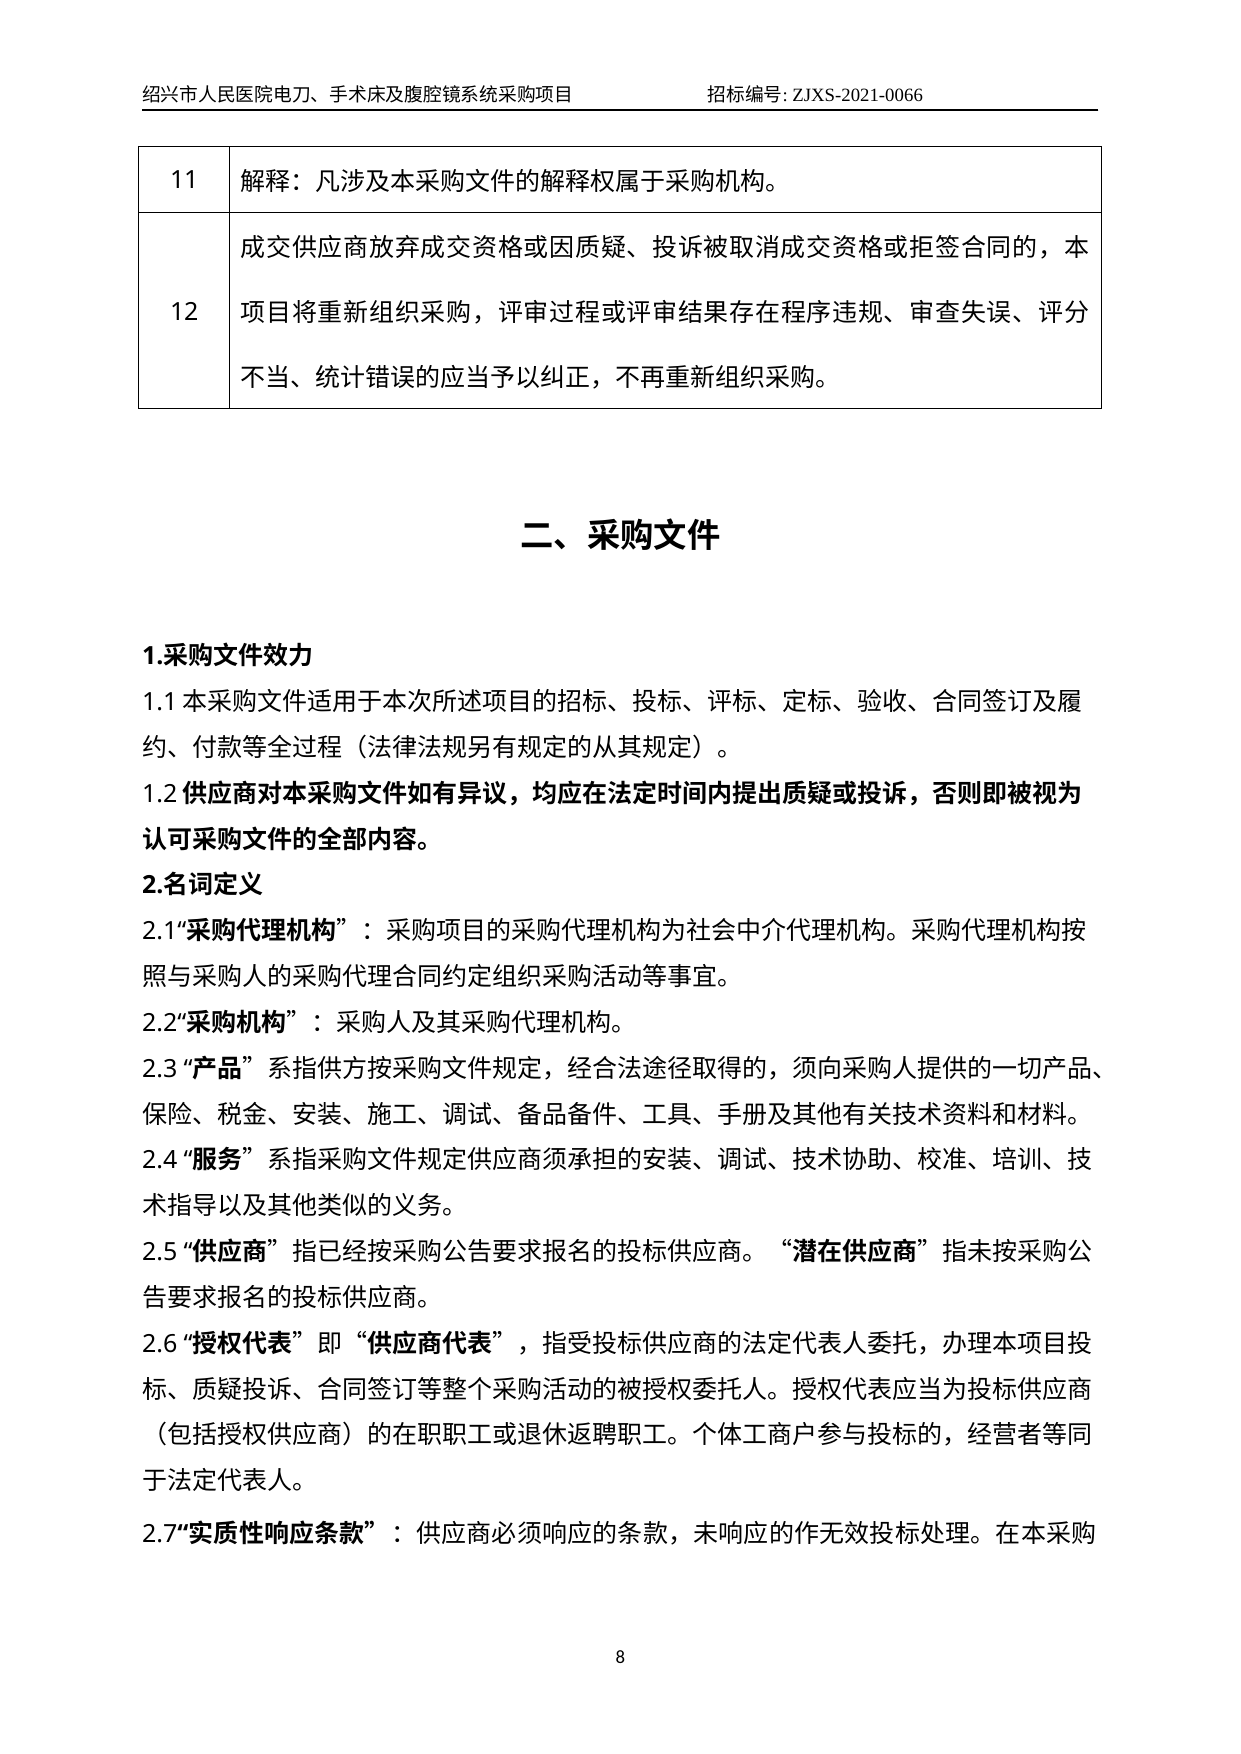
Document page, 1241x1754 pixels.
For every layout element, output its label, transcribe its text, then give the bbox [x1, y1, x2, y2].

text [142, 1499, 1098, 1564]
text 2.6 “授权代表”即“供应商代表”，指受投标供应商的法定代表人委托，办理本项目投标、质疑投诉、合同签订等整个采购活动的被授权委托人。授权代表应当为投标供应商（包括授权供应商）的在职职工或退休返聘职工。个体工商户参与投标的，经营者等同于法定代表人。 [142, 1316, 1098, 1499]
text 1.2供应商对本采购文件如有异议，均应在法定时间内提出质疑或投诉，否则即被视为认可采购文件的全部内容。 [142, 766, 1098, 857]
text 1.采购文件效力 [142, 628, 1098, 674]
text 2.1“采购代理机构”：采购项目的采购代理机构为社会中介代理机构。采购代理机构按照与采购人的采购代理合同约定组织采购活动等事宜。 [142, 903, 1098, 995]
text 2.名词定义 [142, 857, 1098, 903]
text 2.4 “服务”系指采购文件规定供应商须承担的安装、调试、技术协助、校准、培训、技术指导以及其他类似的义务。 [142, 1132, 1098, 1224]
subtitle 二、采购文件 [142, 501, 1098, 566]
table_cell 12 [139, 213, 229, 408]
table_cell 解释：凡涉及本采购文件的解释权属于采购机构。 [230, 147, 1101, 212]
text 2.5 “供应商”指已经按采购公告要求报名的投标供应商。“潜在供应商”指未按采购公告要求报名的投标供应商。 [142, 1224, 1098, 1316]
table_cell 11 [139, 147, 229, 212]
table_cell 成交供应商放弃成交资格或因质疑、投诉被取消成交资格或拒签合同的，本项目将重新组织采购，评审过程或评审结果存在程序违规、审查失误、评分不当、统计错误的应当予以纠正，不再重新组织采购。 [230, 213, 1101, 408]
text 2.3 “产品”系指供方按采购文件规定，经合法途径取得的，须向采购人提供的一切产品、保险、税金、安装、施工、调试、备品备件、工具、手册及其他有关技术资料和材料。 [142, 1041, 1098, 1132]
text 2.2“采购机构”：采购人及其采购代理机构。 [142, 995, 1098, 1041]
text 1.1本采购文件适用于本次所述项目的招标、投标、评标、定标、验收、合同签订及履约、付款等全过程（法律法规另有规定的从其规定）。 [142, 674, 1098, 766]
